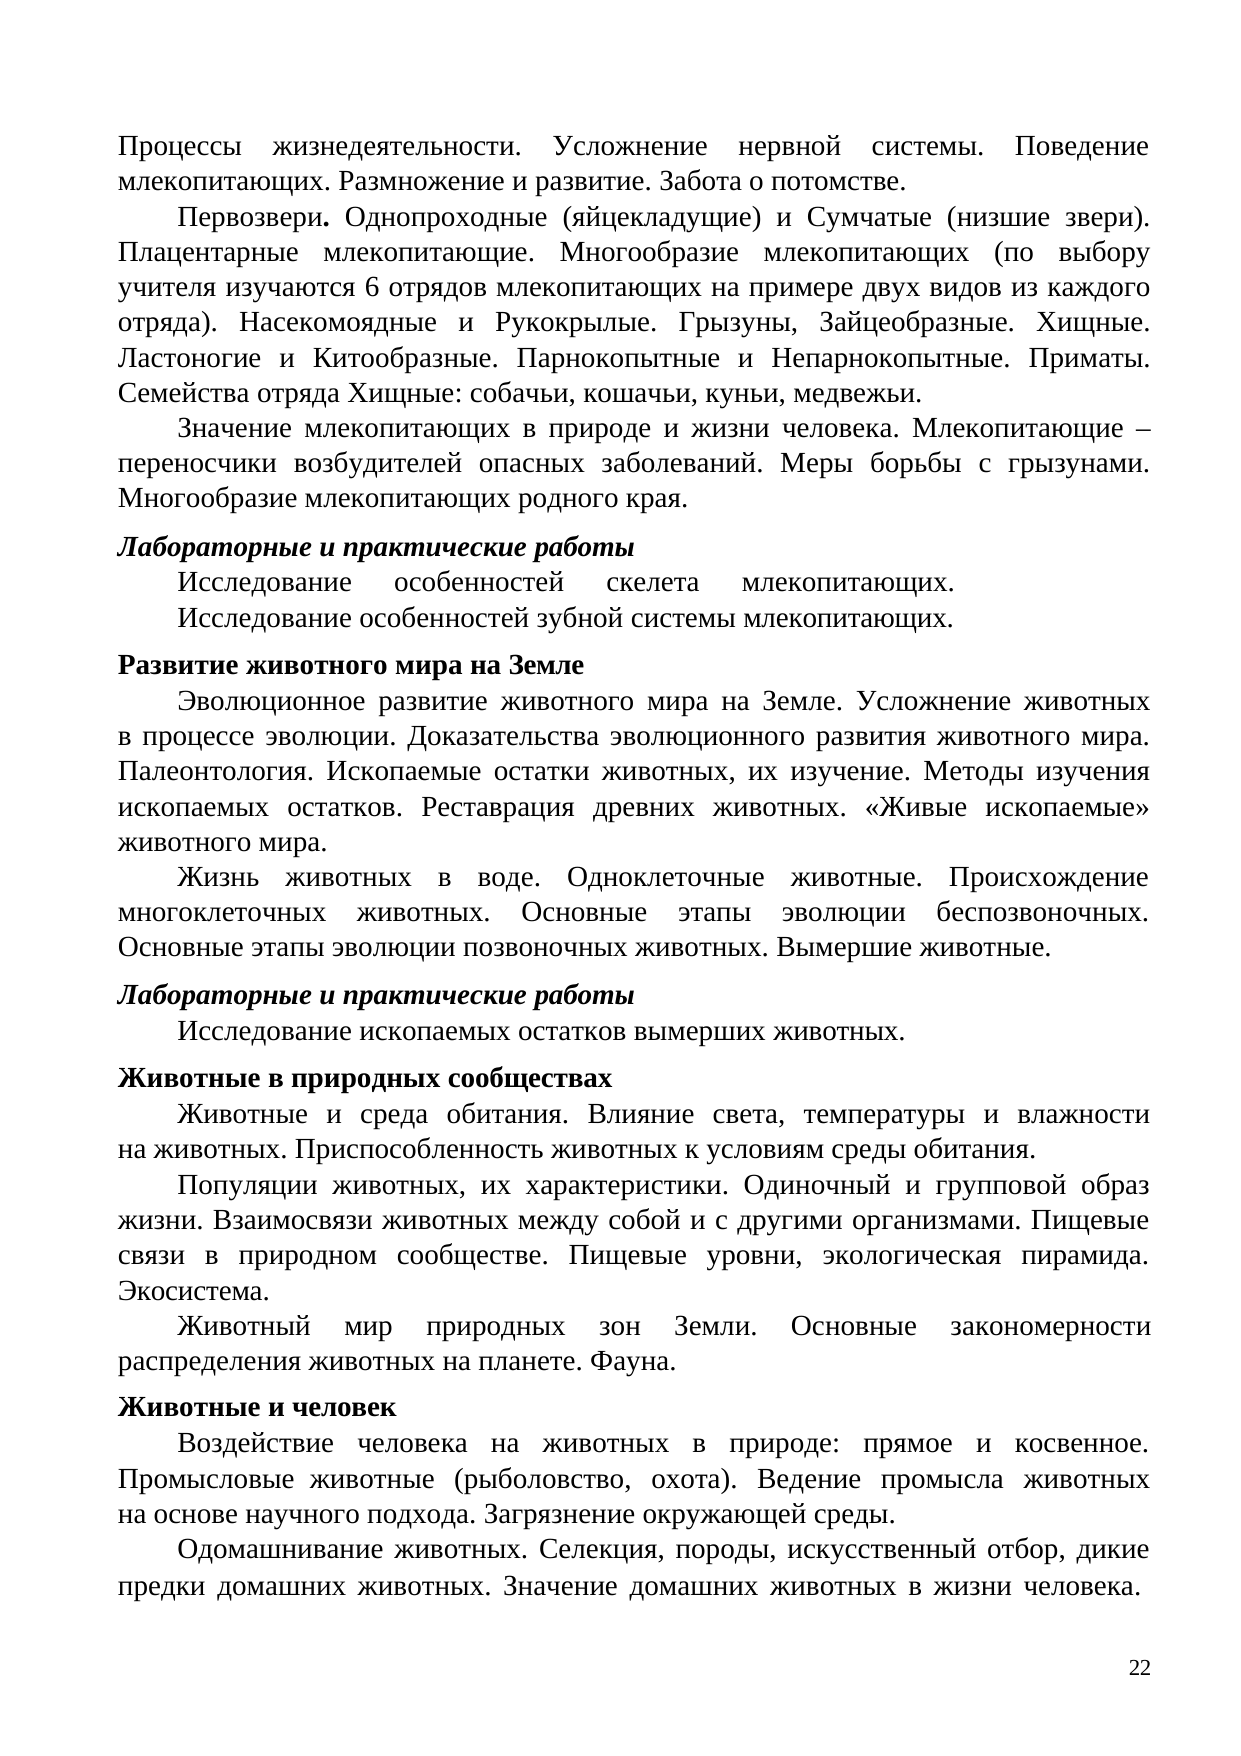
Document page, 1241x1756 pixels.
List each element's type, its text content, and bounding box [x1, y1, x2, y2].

text Исследование ископаемых остатков вымерших животных. [177, 1013, 1166, 1046]
subtitle Лабораторные и практические работы [118, 977, 1166, 1011]
subtitle Животные в природных сообществах [118, 1060, 1166, 1093]
text Эволюционное развитие животного мира на Земле. Усложнение животных в процессе эволюции. Доказательства эволюционного развития животного мира. Палеонтология. Ископаемые остатки животных, их изучение. Методы изучения ископаемых остатков. Реставрация древних животных. «Живые ископаемые» животного мира. [118, 683, 1151, 857]
text Первозвери. Однопроходные (яйцекладущие) и Сумчатые (низшие звери). Плацентарные млекопитающие. Многообразие млекопитающих (по выбору учителя изучаются 6 отрядов млекопитающих на примере двух видов из каждого отряда). Насекомоядные и Рукокрылые. Грызуны, Зайцеобразные. Хищные. Ластоногие и Китообразные. Парнокопытные и Непарнокопытные. Приматы. Семейства отряда Хищные: собачьи, кошачьи, куньи, медвежьи. [118, 199, 1151, 408]
text Животные и среда обитания. Влияние света, температуры и влажности на животных. Приспособленность животных к условиям среды обитания. [118, 1096, 1150, 1165]
subtitle Развитие животного мира на Земле [118, 647, 1166, 681]
text Процессы жизнедеятельности. Усложнение нервной системы. Поведение млекопитающих. Размножение и развитие. Забота о потомстве. [118, 128, 1150, 196]
subtitle Лабораторные и практические работы [118, 529, 1166, 563]
text Животный мир природных зон Земли. Основные закономерности распределения животных на планете. Фауна. [118, 1308, 1152, 1377]
subtitle Животные и человек [118, 1389, 1166, 1423]
text Воздействие человека на животных в природе: прямое и косвенное. Промысловые животные (рыболовство, охота). Ведение промысла животных на основе научного подхода. Загрязнение окружающей среды. [118, 1426, 1150, 1529]
text Жизнь животных в воде. Одноклеточные животные. Происхождение многоклеточных животных. Основные этапы эволюции беспозвоночных. Основные этапы эволюции позвоночных животных. Вымершие животные. [118, 859, 1150, 963]
text Одомашнивание животных. Селекция, породы, искусственный отбор, дикие предки домашних животных. Значение домашних животных в жизни человека. [118, 1531, 1151, 1602]
text Исследование особенностей скелета млекопитающих. Исследование особенностей зубной системы млекопитающих. [177, 564, 955, 633]
text Популяции животных, их характеристики. Одиночный и групповой образ жизни. Взаимосвязи животных между собой и с другими организмами. Пищевые связи в природном сообществе. Пищевые уровни, экологическая пирамида. Экосистема. [118, 1167, 1150, 1306]
text Значение млекопитающих в природе и жизни человека. Млекопитающие – переносчики возбудителей опасных заболеваний. Меры борьбы с грызунами. Многообразие млекопитающих родного края. [118, 410, 1152, 514]
